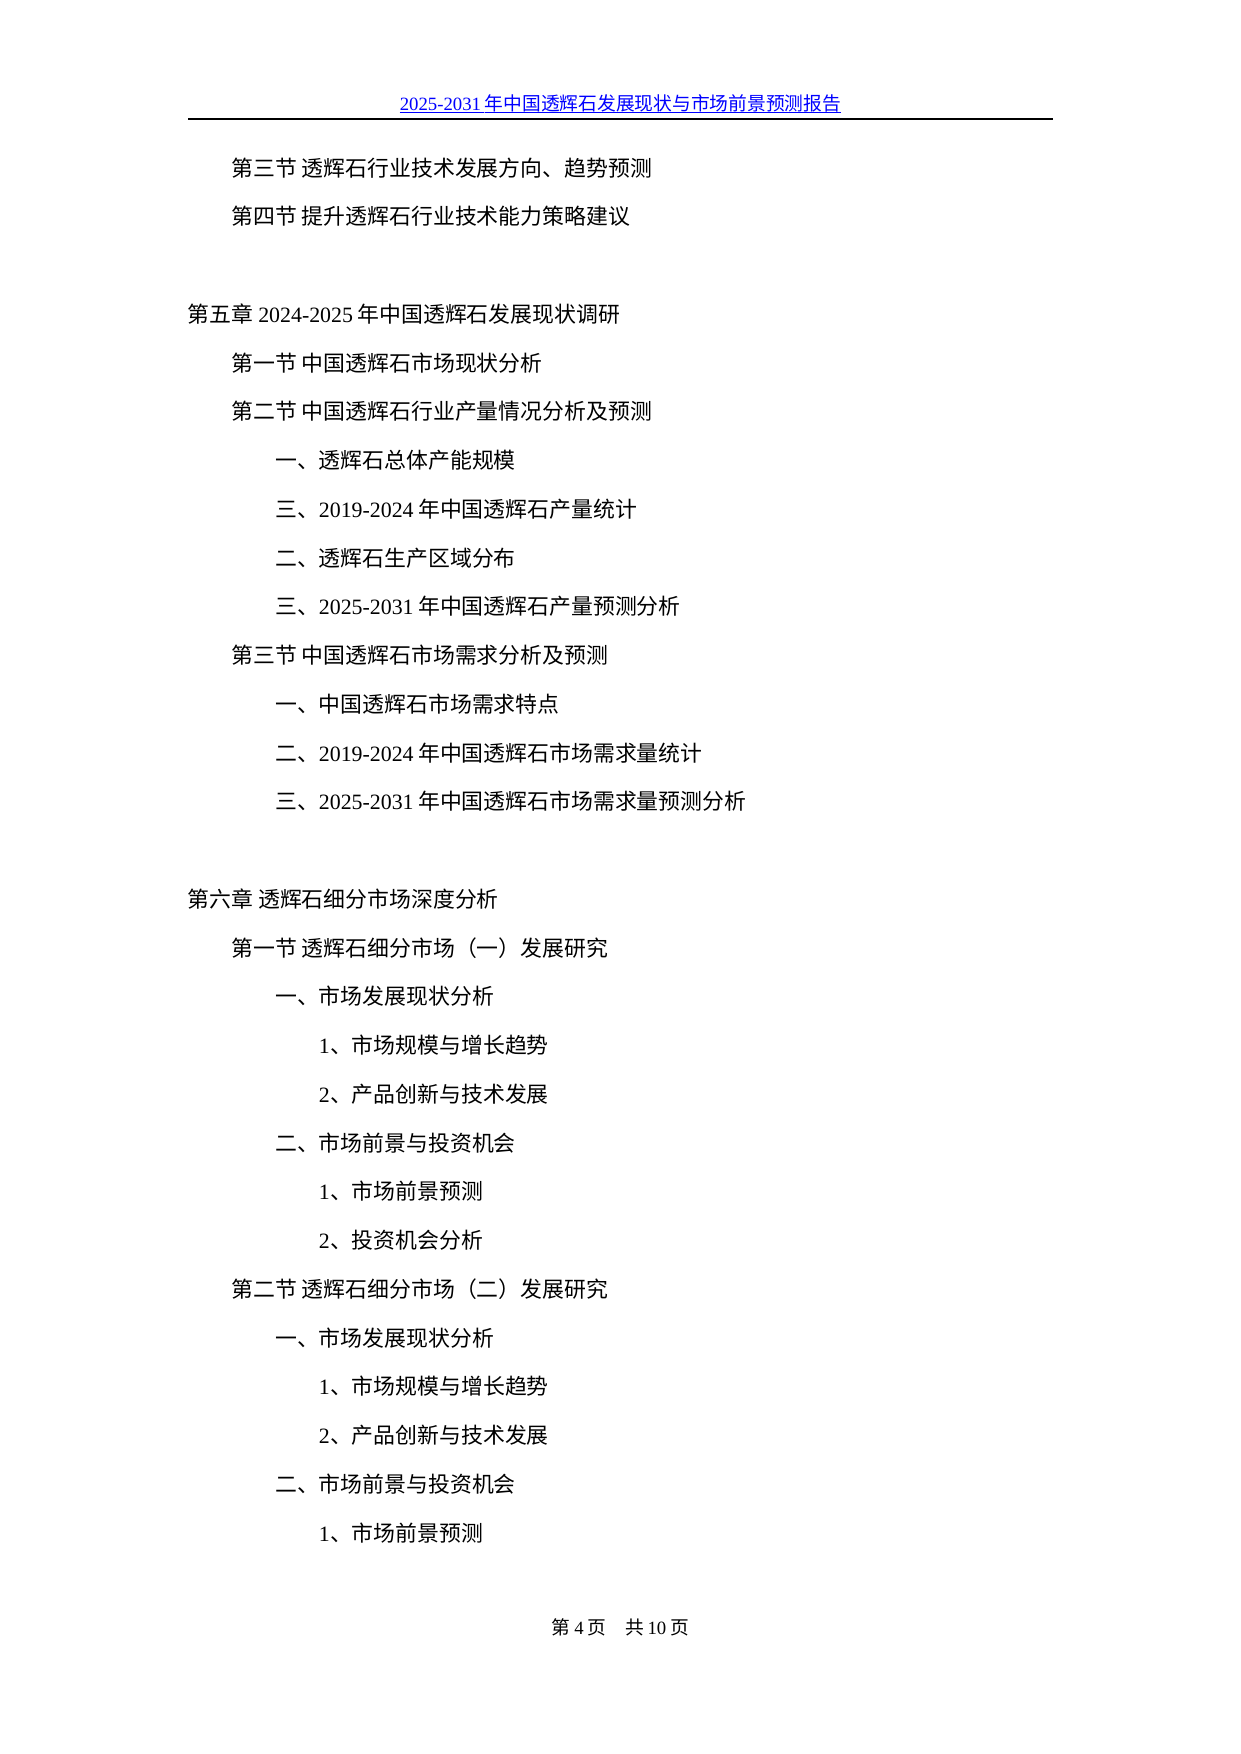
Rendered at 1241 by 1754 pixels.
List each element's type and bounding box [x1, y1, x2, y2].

text [187, 150, 1053, 1548]
